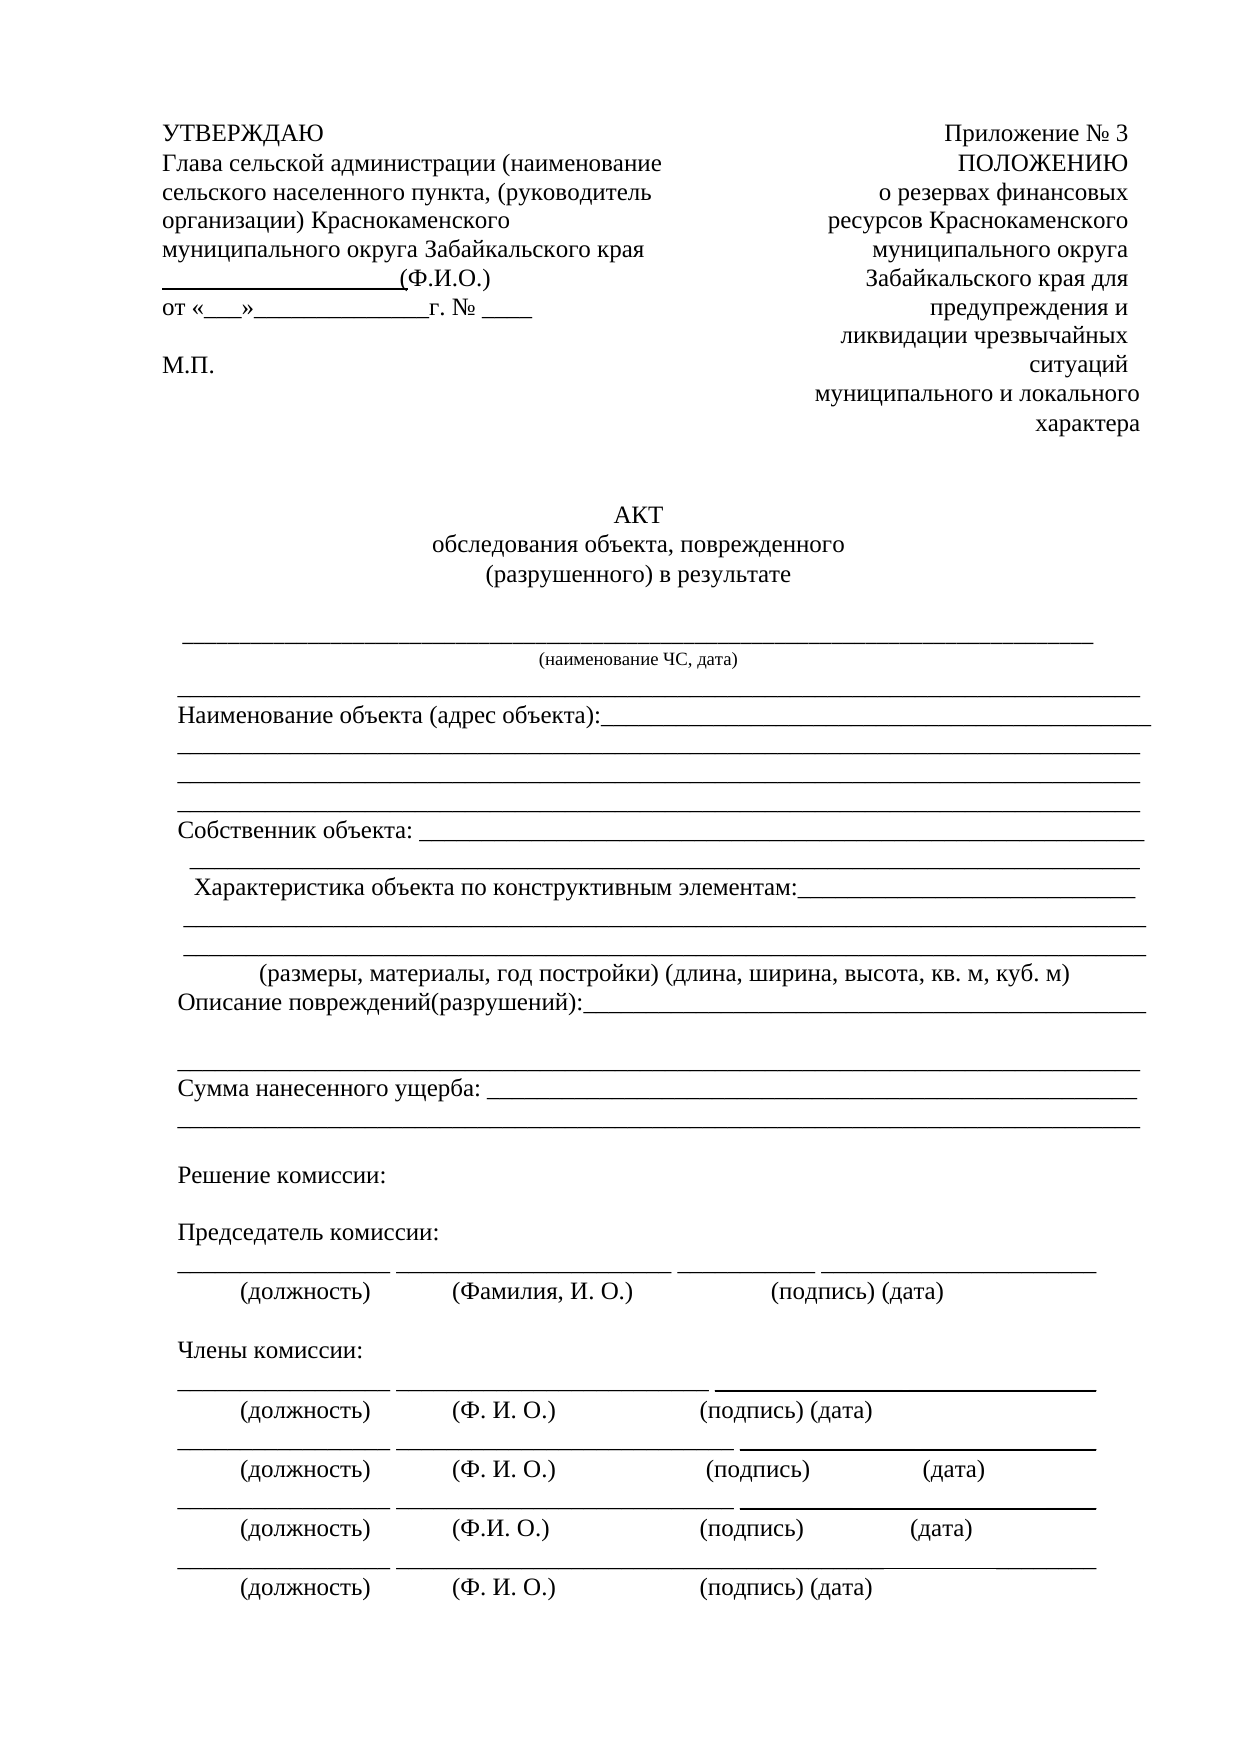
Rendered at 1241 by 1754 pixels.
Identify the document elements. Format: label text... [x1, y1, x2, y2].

text _____________________________________________________________________________ [177, 1102, 1152, 1131]
text АКТ [177, 500, 1099, 528]
text Решение комиссии: [177, 1160, 1152, 1188]
text обследования объекта, поврежденного [177, 529, 1099, 558]
table_header УТВЕРЖДАЮ Глава сельской администрации (наименование сельского населенного пункта, (руководитель организации) Краснокаменского муниципального округа Забайкальского края ________________(Ф.И.О.) от «___»______________г. № ____ М.П. [151, 118, 742, 438]
table_header Приложение № 3 ПОЛОЖЕНИЮ о резервах финансовых ресурсов Краснокаменского муниципального округа Забайкальского края для предупреждения и ликвидации чрезвычайных ситуаций муниципального и локального характера [742, 118, 1139, 438]
text _____________________________________________________________________________ __________________________________________________________________________________________________________________________________________________________ Собственник объекта: __________________________________________________________ [177, 728, 1152, 843]
text (разрушенного) в результате [177, 559, 1099, 588]
text ____________________________________________________________________________ Характеристика объекта по конструктивным элементам:___________________________ __________________________________________________________________________________________________________________________________________________________ (размеры, материалы, год постройки) (длина, ширина, высота, кв. м, куб. м) [177, 843, 1152, 987]
text Описание повреждений(разрушений):_____________________________________________ _____________________________________________________________________________Сумма нанесенного ущерба: ____________________________________________________ [177, 987, 1152, 1102]
text ________________________________________________________________________________ [177, 619, 1099, 647]
text (наименование ЧС, дата) [177, 648, 1099, 670]
text Председатель комиссии: _________________ ______________________ ___________ ______________________ (должность) (Фамилия, И. О.) (подпись) (дата) Члены комиссии: _________________ _________________________ _______________ _______________ (должность) (Ф. И. О.) (подпись) (дата) _________________ ___________________________ ______________ ______________ (должность) (Ф. И. О.) (подпись) (дата) _________________ ___________________________ _________ ____ (должность) (Ф.И. О.) (подпись) (дата) _________________ _______________________________________ ________ (должность) (Ф. И. О.) (подпись) (дата) [177, 1217, 1099, 1630]
text _____________________________________________________________________________ Наименование объекта (адрес объекта):____________________________________________ [177, 671, 1152, 728]
